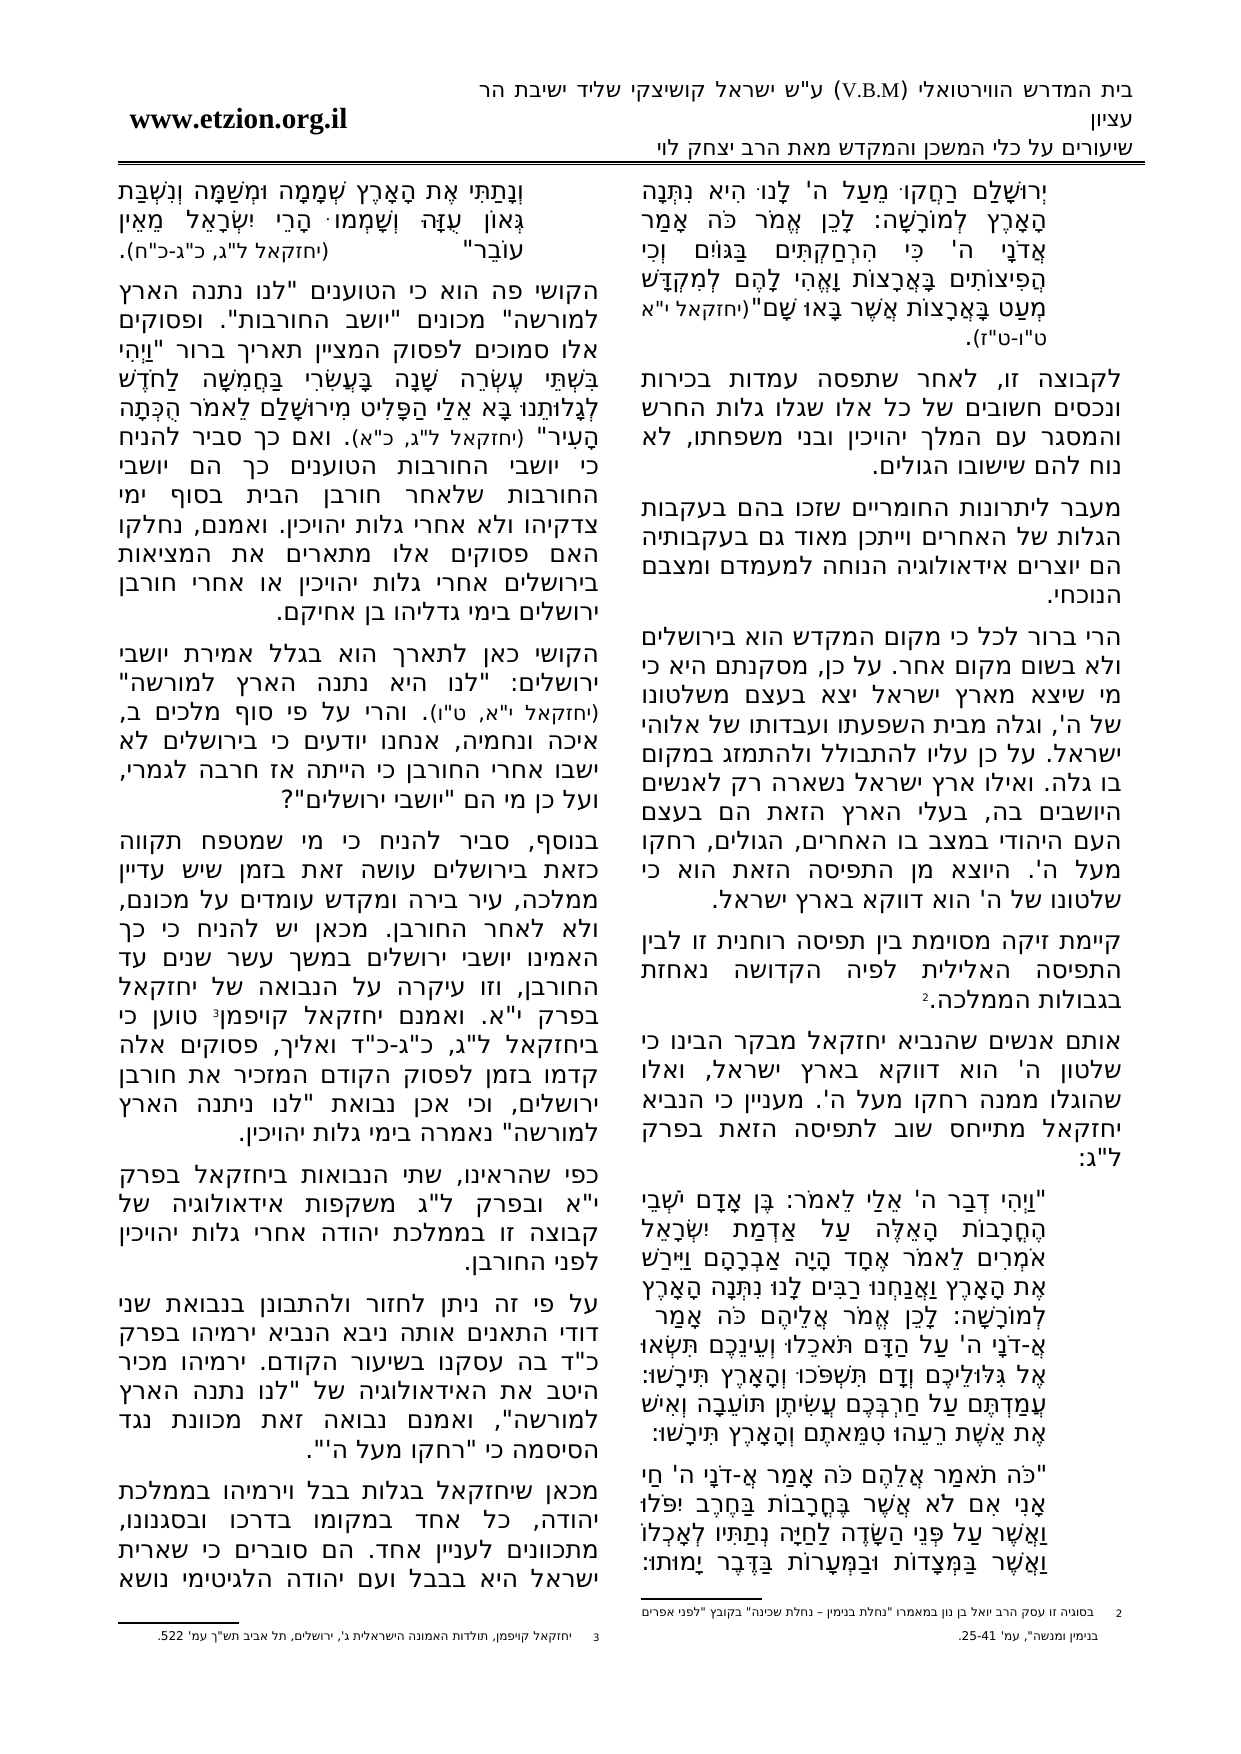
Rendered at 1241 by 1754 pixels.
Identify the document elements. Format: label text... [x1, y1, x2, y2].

text כפי שהראינו, שתי הנבואות ביחזקאל בפרק י"א ובפרק ל"ג משקפות אידאולוגיה של קבוצה זו בממלכת יהודה אחרי גלות יהויכין לפני החורבן. [118, 1160, 599, 1276]
text הקושי כאן לתארך הוא בגלל אמירת יושבי ירושלים: "לנו היא נתנה הארץ למורשה" (יחזקאל י"א, ט"ו). והרי על פי סוף מלכים ב, איכה ונחמיה, אנחנו יודעים כי בירושלים לא ישבו אחרי החורבן כי הייתה אז חרבה לגמרי, ועל כן מי הם "יושבי ירושלים"? [118, 639, 599, 814]
text מעבר ליתרונות החומריים שזכו בהם בעקבות הגלות של האחרים וייתכן מאוד גם בעקבותיה הם יוצרים אידאולוגיה הנוחה למעמדם ומצבם הנוכחי. [641, 493, 1122, 610]
text "כֹּה תֹאמַר אֲלֵהֶם כֹּה אָמַר אֲ-דֹנָי ה' חַי אָנִי אִם לֹא אֲשֶׁר בֶּחֳרָבוֹת בַּחֶרֶב יִפֹּלוּ וַאֲשֶׁר עַל פְּנֵי הַשָּׂדֶה לַחַיָּה נְתַתִּיו לְאָכְלוֹ וַאֲשֶׁר בַּמְּצָדוֹת וּבַמְּעָרוֹת בַּדֶּבֶר יָמוּתוּ: וְנָתַתִּי אֶת הָאָרֶץ שְׁמָמָה וּמְשַׁמָּה וְנִשְׁבַּת גְּאוֹן עֻזָּהּ וְשָׁמְמוּ הָרֵי יִשְׂרָאֵל מֵאֵין עוֹבֵר" (יחזקאל ל"ג, כ"ג-כ"ח). [118, 176, 524, 264]
text הרי ברור לכל כי מקום המקדש הוא בירושלים ולא בשום מקום אחר. על כן, מסקנתם היא כי מי שיצא מארץ ישראל יצא בעצם משלטונו של ה', וגלה מבית השפעתו ועבדותו של אלוהי ישראל. על כן עליו להתבולל ולהתמזג במקום בו גלה. ואילו ארץ ישראל נשארה רק לאנשים היושבים בה, בעלי הארץ הזאת הם בעצם העם היהודי במצב בו האחרים, הגולים, רחקו מעל ה'. היוצא מן התפיסה הזאת הוא כי שלטונו של ה' הוא דווקא בארץ ישראל. [641, 622, 1122, 914]
text לקבוצה זו, לאחר שתפסה עמדות בכירות ונכסים חשובים של כל אלו שגלו גלות החרש והמסגר עם המלך יהויכין ובני משפחתו, לא נוח להם שישובו הגולים. [641, 364, 1122, 481]
text על פי זה ניתן לחזור ולהתבונן בנבואת שני דודי התאנים אותה ניבא הנביא ירמיהו בפרק כ"ד בה עסקנו בשיעור הקודם. ירמיהו מכיר היטב את האידאולוגיה של "לנו נתנה הארץ למורשה", ואמנם נבואה זאת מכוונת נגד הסיסמה כי "רחקו מעל ה'". [118, 1289, 599, 1464]
text בנוסף, סביר להניח כי מי שמטפח תקווה כזאת בירושלים עושה זאת בזמן שיש עדיין ממלכה, עיר בירה ומקדש עומדים על מכונם, ולא לאחר החורבן. מכאן יש להניח כי כך האמינו יושבי ירושלים במשך עשר שנים עד החורבן, וזו עיקרה על הנבואה של יחזקאל בפרק י"א. ואמנם יחזקאל קויפמן טוען כי ביחזקאל ל"ג, כ"ג-כ"ד ואליך, פסוקים אלה קדמו בזמן לפסוק הקודם המזכיר את חורבן ירושלים, וכי אכן נבואת "לנו ניתנה הארץ למורשה" נאמרה בימי גלות יהויכין. [118, 826, 599, 1147]
text קיימת זיקה מסוימת בין תפיסה רוחנית זו לבין התפיסה האלילית לפיה הקדושה נאחזת בגבולות הממלכה. [641, 926, 1122, 1014]
text הקושי פה הוא כי הטוענים "לנו נתנה הארץ למורשה" מכונים "יושב החורבות". ופסוקים אלו סמוכים לפסוק המציין תאריך ברור "וַיְהִי בִּשְׁתֵּי עֶשְׂרֵה שָׁנָה בָּעֲשִׂרִי בַּחֲמִשָּׁה לַחֹדֶשׁ לְגָלוּתֵנוּ בָּא אֵלַי הַפָּלִיט מִירוּשָׁלִַם לֵאמֹר הֻכְּתָה הָעִיר" (יחזקאל ל"ג, כ"א). ואם כך סביר להניח כי יושבי החורבות הטוענים כך הם יושבי החורבות שלאחר חורבן הבית בסוף ימי צדקיהו ולא אחרי גלות יהויכין. ואמנם, נחלקו האם פסוקים אלו מתארים את המציאות בירושלים אחרי גלות יהויכין או אחרי חורבן ירושלים בימי גדליהו בן אחיקם. [118, 276, 599, 626]
text "וַיְהִי דְבַר ה' אֵלַי לֵאמֹר: בֶּן אָדָם יֹשְׁבֵי הֶחֳרָבוֹת הָאֵלֶּה עַל אַדְמַת יִשְׂרָאֵל אֹמְרִים לֵאמֹר אֶחָד הָיָה אַבְרָהָם וַיִּירַשׁ אֶת הָאָרֶץ וַאֲנַחְנוּ רַבִּים לָנוּ נִתְּנָה הָאָרֶץ לְמוֹרָשָׁה: לָכֵן אֱמֹר אֲלֵיהֶם כֹּה אָמַר אֲ-דֹנָי ה' עַל הַדָּם תֹּאכֵלוּ וְעֵינֵכֶם תִּשְׂאוּ אֶל גִּלּוּלֵיכֶם וְדָם תִּשְׁפֹּכוּ וְהָאָרֶץ תִּירָשׁוּ: עֲמַדְתֶּם עַל חַרְבְּכֶם עֲשִׂיתֶן תּוֹעֵבָה וְאִישׁ אֶת אֵשֶׁת רֵעֵהוּ טִמֵּאתֶם וְהָאָרֶץ תִּירָשׁוּ: [641, 1185, 1047, 1447]
text "כֹּה תֹאמַר אֲלֵהֶם כֹּה אָמַר אֲ-דֹנָי ה' חַי אָנִי אִם לֹא אֲשֶׁר בֶּחֳרָבוֹת בַּחֶרֶב יִפֹּלוּ וַאֲשֶׁר עַל פְּנֵי הַשָּׂדֶה לַחַיָּה נְתַתִּיו לְאָכְלוֹ וַאֲשֶׁר בַּמְּצָדוֹת וּבַמְּעָרוֹת בַּדֶּבֶר יָמוּתוּ: וְנָתַתִּי אֶת הָאָרֶץ שְׁמָמָה וּמְשַׁמָּה וְנִשְׁבַּת גְּאוֹן עֻזָּהּ וְשָׁמְמוּ הָרֵי יִשְׂרָאֵל מֵאֵין עוֹבֵר" (יחזקאל ל"ג, כ"ג-כ"ח). [641, 1460, 1047, 1576]
text אותם אנשים שהנביא יחזקאל מבקר הבינו כי שלטון ה' הוא דווקא בארץ ישראל, ואלו שהוגלו ממנה רחקו מעל ה'. מעניין כי הנביא יחזקאל מתייחס שוב לתפיסה הזאת בפרק ל"ג: [641, 1026, 1122, 1172]
